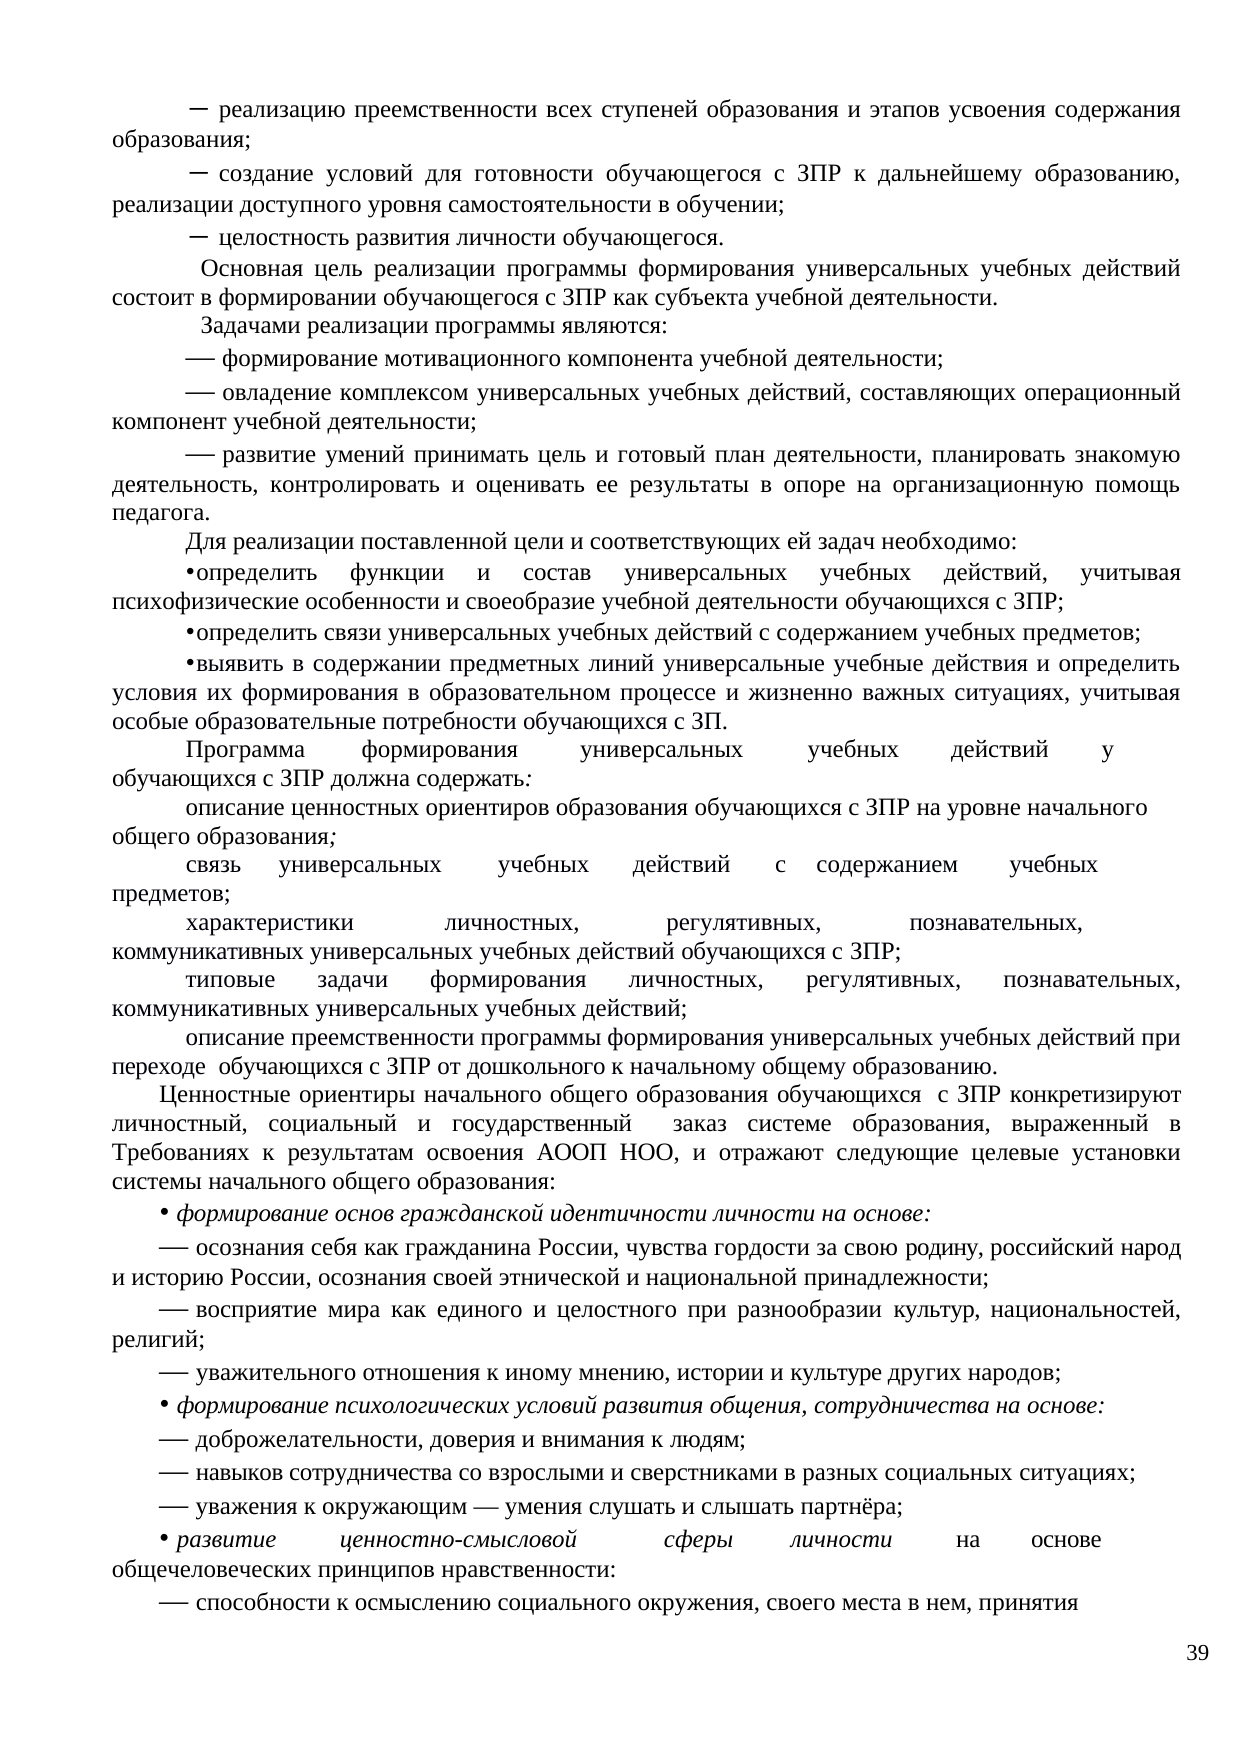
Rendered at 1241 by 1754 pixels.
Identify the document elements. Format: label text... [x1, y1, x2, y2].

text Ценностные ориентиры начального общего образования обучающихся с ЗПР конкретизируют личностный, социальный и государственный заказ системе образования, выраженный в Требованиях к результатам освоения АООП НОО, и отражают следующие целевые установки системы начального общего образования: [112, 1079, 1182, 1194]
text описание ценностных ориентиров образования обучающихся с ЗПР на уровне начального общего образования; [112, 792, 1209, 849]
list формирование мотивационного компонента учебной деятельности; [185, 339, 1209, 373]
list уважения к окружающим — умения слушать и слышать партнёра; [159, 1487, 1209, 1520]
text характеристики личностных, регулятивных, познавательных, коммуникативных универсальных учебных действий обучающихся с ЗПР; [112, 907, 1182, 964]
list овладение комплексом универсальных учебных действий, составляющих операционный компонент учебной деятельности; [112, 373, 1182, 435]
list восприятие мира как единого и целостного при разнообразии культур, национальностей, религий; [112, 1290, 1181, 1353]
text Задачами реализации программы являются: [200, 311, 1209, 339]
list навыков сотрудничества со взрослыми и сверстниками в разных социальных ситуациях; [112, 1453, 1182, 1487]
list уважительного отношения к иному мнению, истории и культуре других народов; [112, 1353, 1181, 1386]
list развитие ценностно-смысловой сферы личности на основе общечеловеческих принципов нравственности: [112, 1520, 1182, 1583]
list реализацию преемственности всех ступеней образования и этапов усвоения содержания образования; [112, 89, 1182, 153]
text типовые задачи формирования личностных, регулятивных, познавательных, коммуникативных универсальных учебных действий; [112, 964, 1182, 1022]
text описание преемственности программы формирования универсальных учебных действий при переходе обучающихся с ЗПР от дошкольного к начальному общему образованию. [112, 1022, 1182, 1079]
list выявить в содержании предметных линий универсальные учебные действия и определить условия их формирования в образовательном процессе и жизненно важных ситуациях, учитывая особые образовательные потребности обучающихся с ЗП. [112, 646, 1182, 734]
list развитие умений принимать цель и готовый план деятельности, планировать знакомую деятельность, контролировать и оценивать ее результаты в опоре на организационную помощь педагога. [112, 435, 1181, 526]
text связь универсальных учебных действий с содержанием учебных предметов; [112, 849, 1182, 907]
list создание условий для готовности обучающегося с ЗПР к дальнейшему образованию, реализации доступного уровня самостоятельности в обучении; [112, 153, 1182, 217]
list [112, 1583, 1181, 1616]
list целостность развития личности обучающегося. [185, 217, 1209, 253]
text Основная цель реализации программы формирования универсальных учебных действий состоит в формировании обучающегося с ЗПР как субъекта учебной деятельности. [112, 253, 1181, 311]
list формирование основ гражданской идентичности личности на основе: [159, 1194, 1209, 1228]
list определить функции и состав универсальных учебных действий, учитывая психофизические особенности и своеобразие учебной деятельности обучающихся с ЗПР; [112, 555, 1182, 615]
text Программа формирования универсальных учебных действий у обучающихся с ЗПР должна содержать: [112, 734, 1182, 792]
list осознания себя как гражданина России, чувства гордости за свою родину, российский народ и историю России, осознания своей этнической и национальной принадлежности; [112, 1228, 1181, 1290]
list формирование психологических условий развития общения, сотрудничества на основе: [112, 1386, 1182, 1420]
text Для реализации поставленной цели и соответствующих ей задач необходимо: [112, 526, 1181, 555]
list доброжелательности, доверия и внимания к людям; [159, 1420, 1209, 1453]
list определить связи универсальных учебных действий с содержанием учебных предметов; [112, 615, 1182, 646]
